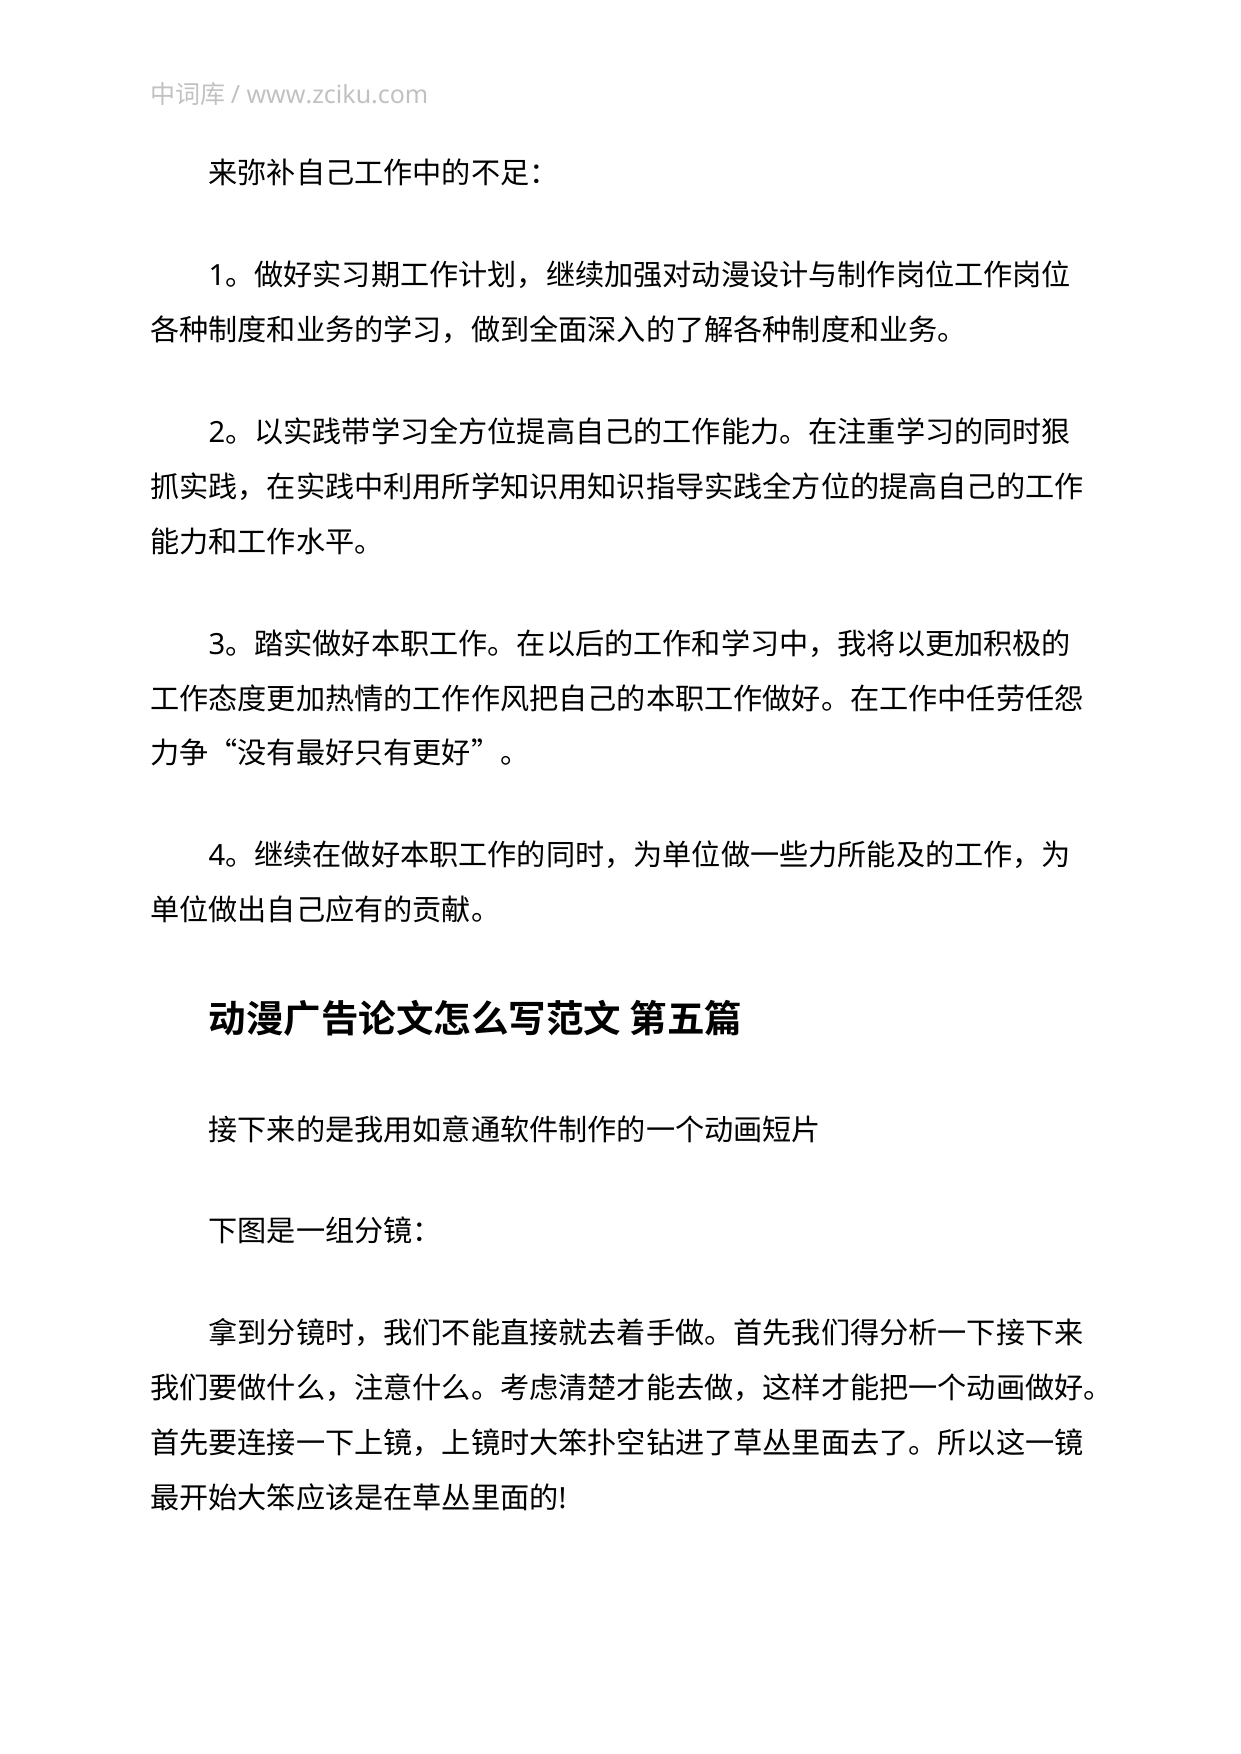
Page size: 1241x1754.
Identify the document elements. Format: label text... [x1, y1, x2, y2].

text 来弥补自己工作中的不足： [150, 150, 1090, 192]
text 下图是一组分镜： [150, 1208, 1090, 1250]
text 接下来的是我用如意通软件制作的一个动画短片 [150, 1106, 1090, 1148]
text 4。继续在做好本职工作的同时，为单位做一些力所能及的工作，为单位做出自己应有的贡献。 [150, 832, 1090, 929]
text 动漫广告论文怎么写范文 第五篇 [150, 989, 1090, 1043]
text 拿到分镜时，我们不能直接就去着手做。首先我们得分析一下接下来我们要做什么，注意什么。考虑清楚才能去做，这样才能把一个动画做好。首先要连接一下上镜，上镜时大笨扑空钻进了草丛里面去了。所以这一镜最开始大笨应该是在草丛里面的! [150, 1309, 1090, 1517]
text 1。做好实习期工作计划，继续加强对动漫设计与制作岗位工作岗位各种制度和业务的学习，做到全面深入的了解各种制度和业务。 [150, 252, 1090, 349]
text 3。踏实做好本职工作。在以后的工作和学习中，我将以更加积极的工作态度更加热情的工作作风把自己的本职工作做好。在工作中任劳任怨力争“没有最好只有更好”。 [150, 620, 1090, 772]
text 2。以实践带学习全方位提高自己的工作能力。在注重学习的同时狠抓实践，在实践中利用所学知识用知识指导实践全方位的提高自己的工作能力和工作水平。 [150, 408, 1090, 561]
